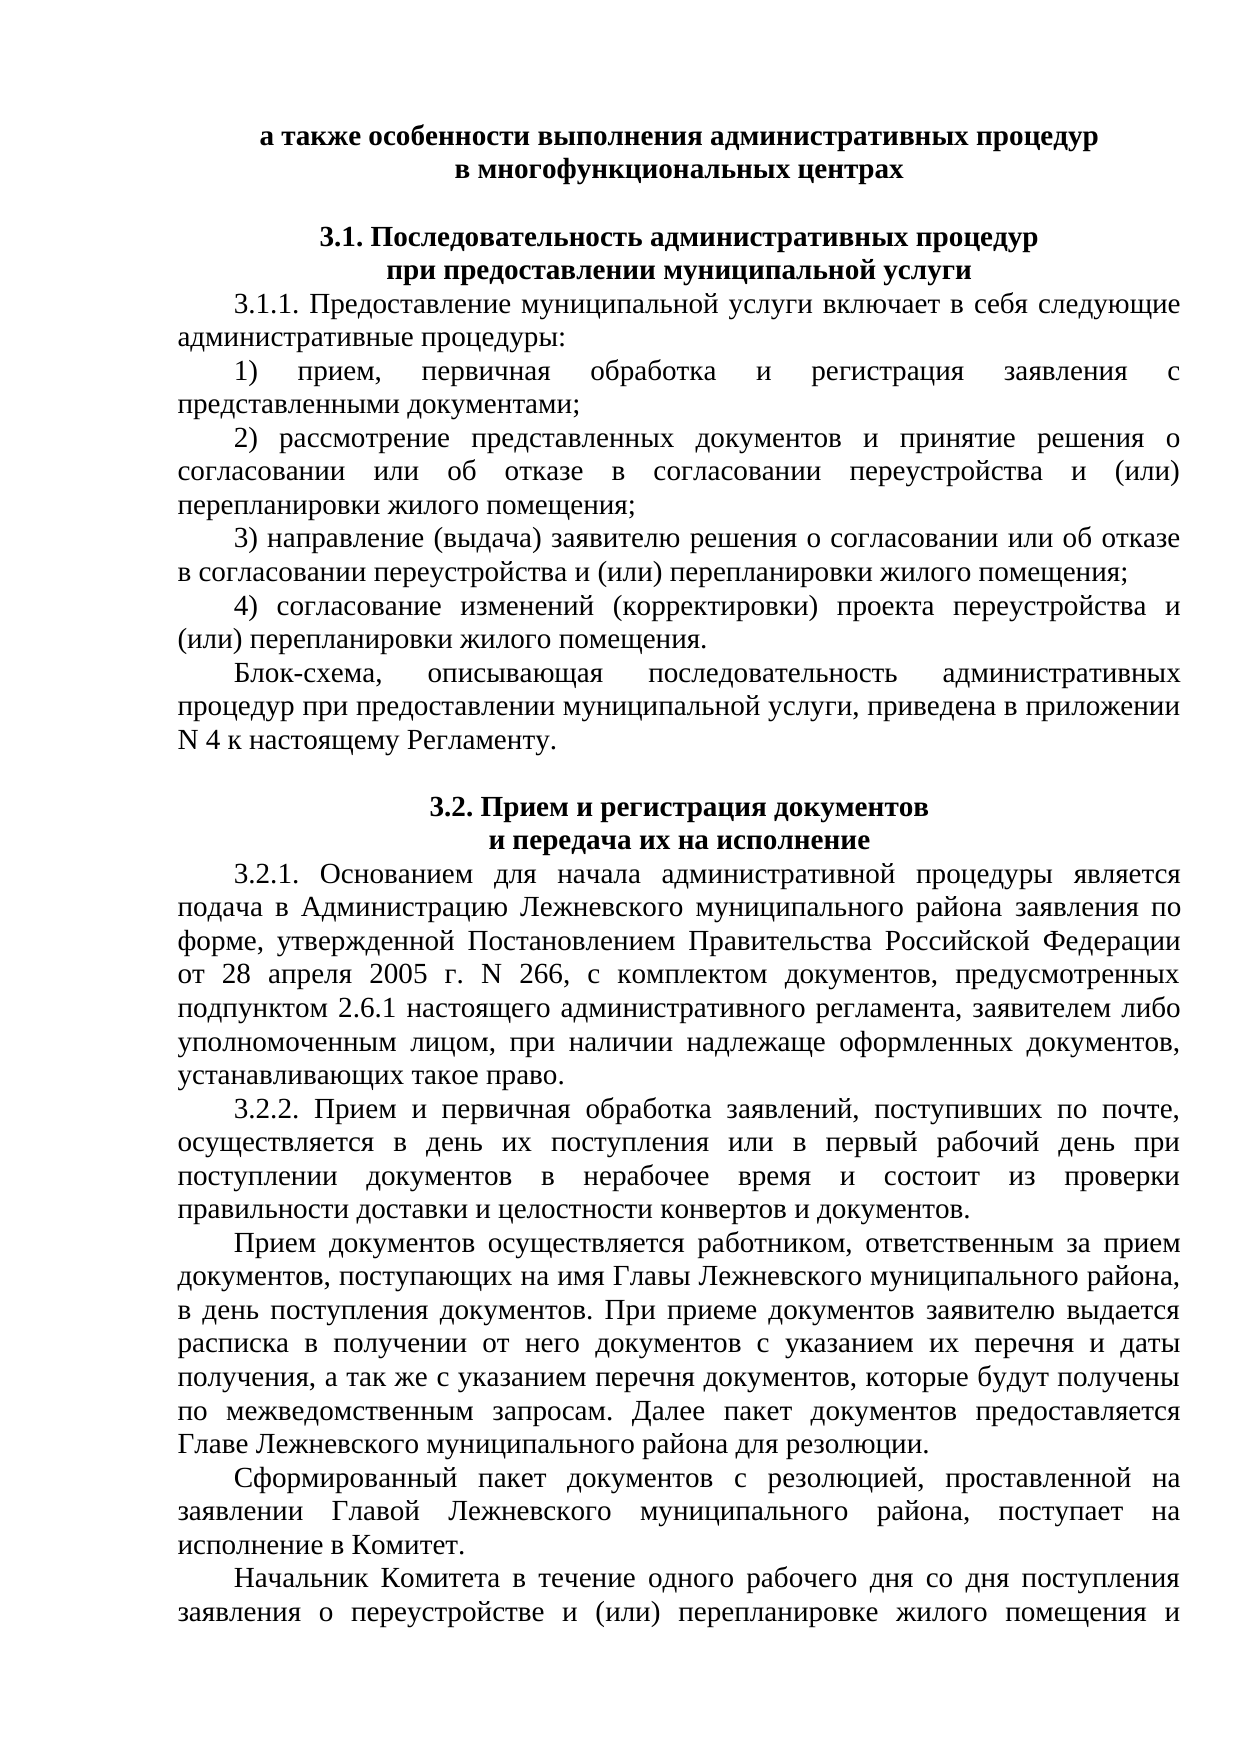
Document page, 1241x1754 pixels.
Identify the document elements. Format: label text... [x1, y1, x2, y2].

text Блок-схема, описывающая последовательность административных процедур при предоставлении муниципальной услуги, приведена в приложении N 4 к настоящему Регламенту. [177, 655, 1181, 755]
text Сформированный пакет документов с резолюцией, проставленной на заявлении Главой Лежневского муниципального района, поступает на исполнение в Комитет. [177, 1460, 1181, 1560]
text Прием документов осуществляется работником, ответственным за прием документов, поступающих на имя Главы Лежневского муниципального района, в день поступления документов. При приеме документов заявителю выдается расписка в получении от него документов с указанием их перечня и даты получения, а так же с указанием перечня документов, которые будут получены по межведомственным запросам. Далее пакет документов предоставляется Главе Лежневского муниципального района для резолюции. [177, 1225, 1181, 1460]
text и передача их на исполнение [177, 822, 1181, 856]
text 3.2.1. Основанием для начала административной процедуры является подача в Администрацию Лежневского муниципального района заявления по форме, утвержденной Постановлением Правительства Российской Федерации от 28 апреля 2005 г. N 266, с комплектом документов, предусмотренных подпунктом 2.6.1 настоящего административного регламента, заявителем либо уполномоченным лицом, при наличии надлежаще оформленных документов, устанавливающих такое право. [177, 856, 1181, 1091]
text 1) прием, первичная обработка и регистрация заявления с представленными документами; [177, 353, 1181, 420]
text 3.2.2. Прием и первичная обработка заявлений, поступивших по почте, осуществляется в день их поступления или в первый рабочий день при поступлении документов в нерабочее время и состоит из проверки правильности доставки и целостности конвертов и документов. [177, 1091, 1181, 1225]
text 3) направление (выдача) заявителю решения о согласовании или об отказе в согласовании переустройства и (или) перепланировки жилого помещения; [177, 521, 1181, 588]
text 3.1.1. Предоставление муниципальной услуги включает в себя следующие административные процедуры: [177, 286, 1181, 353]
text 4) согласование изменений (корректировки) проекта переустройства и (или) перепланировки жилого помещения. [177, 588, 1181, 655]
text в многофункциональных центрах [177, 152, 1181, 185]
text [177, 1560, 1181, 1627]
text 3.2. Прием и регистрация документов [177, 789, 1181, 822]
text 2) рассмотрение представленных документов и принятие решения о согласовании или об отказе в согласовании переустройства и (или) перепланировки жилого помещения; [177, 420, 1181, 521]
text а также особенности выполнения административных процедур [177, 118, 1181, 152]
text при предоставлении муниципальной услуги [177, 252, 1181, 286]
text 3.1. Последовательность административных процедур [177, 219, 1181, 252]
